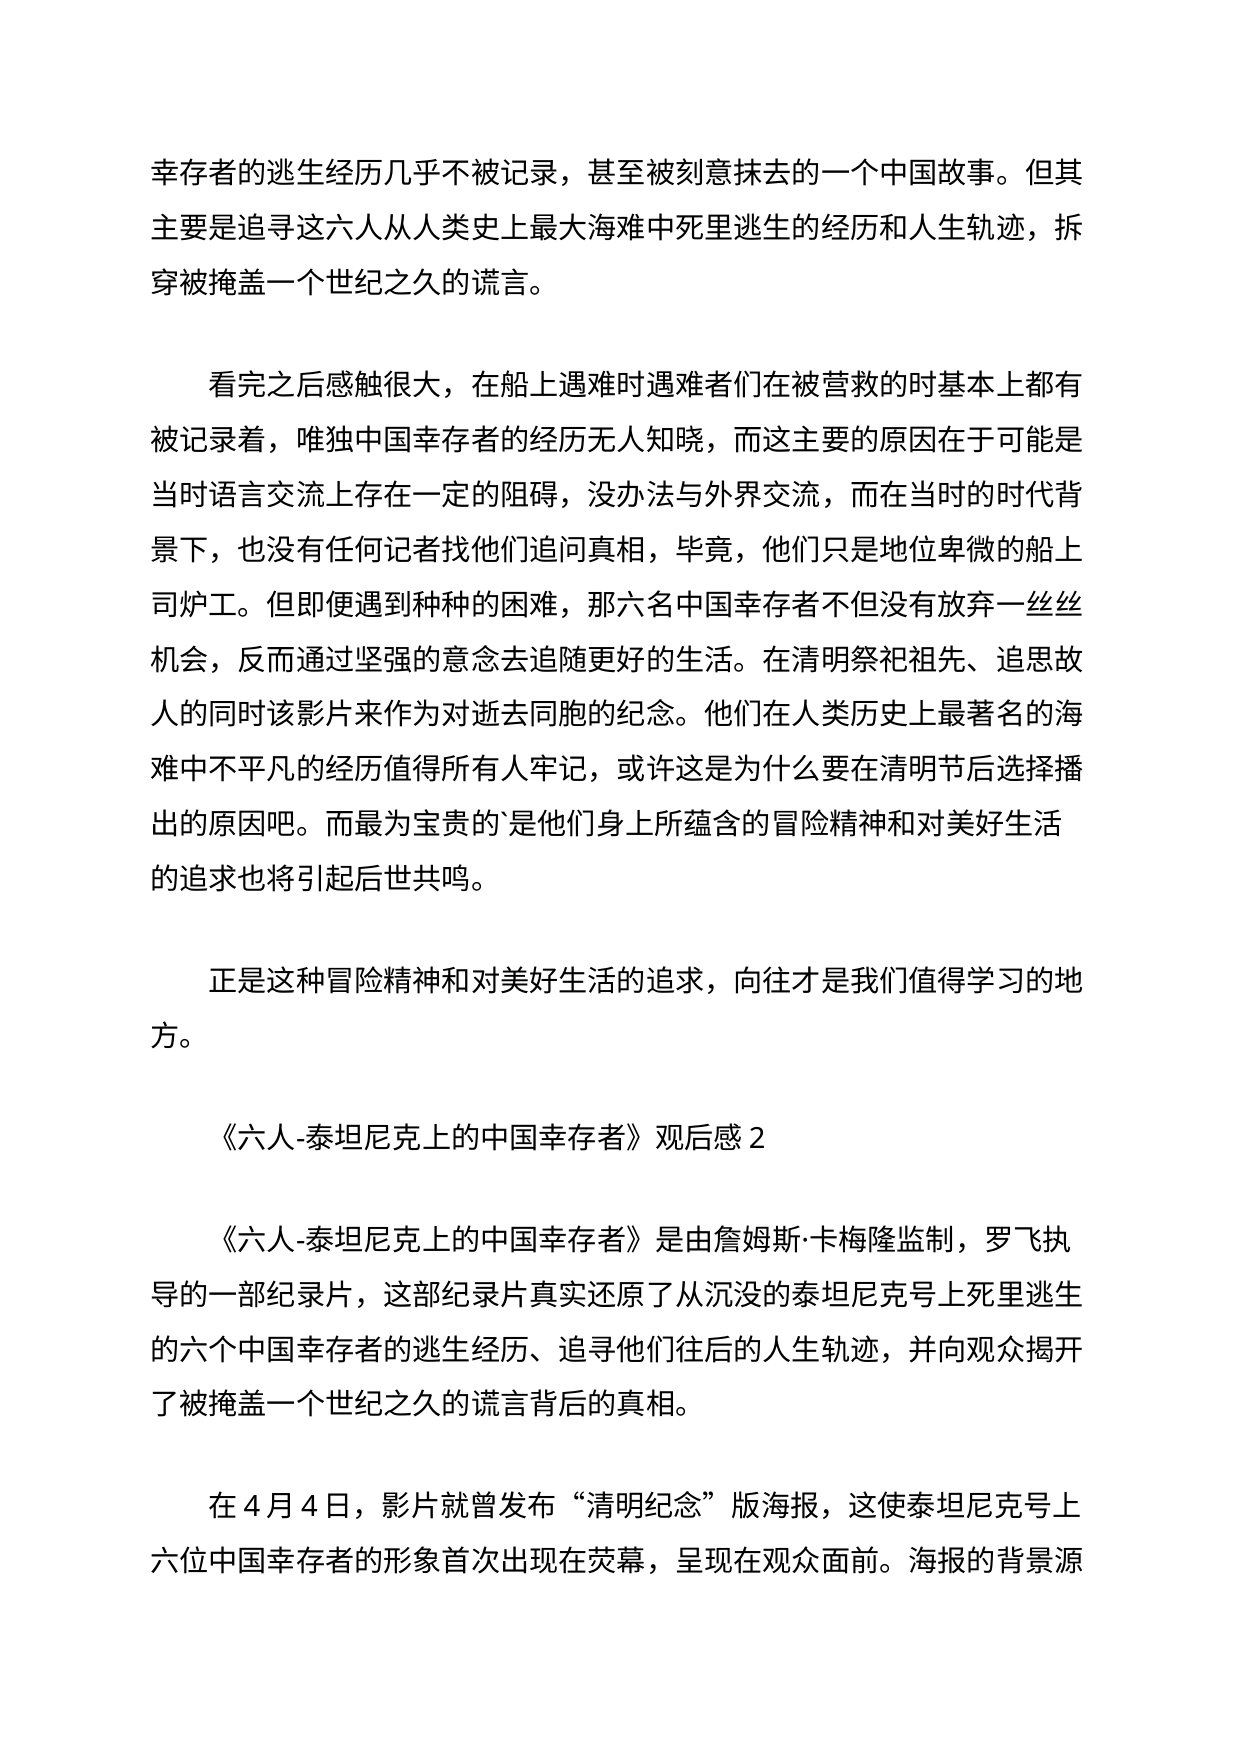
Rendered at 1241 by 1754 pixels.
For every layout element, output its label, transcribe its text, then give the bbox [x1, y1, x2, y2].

text 正是这种冒险精神和对美好生活的追求，向往才是我们值得学习的地方。 [150, 957, 1090, 1055]
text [150, 150, 1090, 302]
text 看完之后感触很大，在船上遇难时遇难者们在被营救的时基本上都有被记录着，唯独中国幸存者的经历无人知晓，而这主要的原因在于可能是当时语言交流上存在一定的阻碍，没办法与外界交流，而在当时的时代背景下，也没有任何记者找他们追问真相，毕竟，他们只是地位卑微的船上司炉工。但即便遇到种种的困难，那六名中国幸存者不但没有放弃一丝丝机会，反而通过坚强的意念去追随更好的生活。在清明祭祀祖先、追思故人的同时该影片来作为对逝去同胞的纪念。他们在人类历史上最著名的海难中不平凡的经历值得所有人牢记，或许这是为什么要在清明节后选择播出的原因吧。而最为宝贵的`是他们身上所蕴含的冒险精神和对美好生活的追求也将引起后世共鸣。 [150, 362, 1090, 898]
text 《六人-泰坦尼克上的中国幸存者》是由詹姆斯·卡梅隆监制，罗飞执导的一部纪录片，这部纪录片真实还原了从沉没的泰坦尼克号上死里逃生的六个中国幸存者的逃生经历、追寻他们往后的人生轨迹，并向观众揭开了被掩盖一个世纪之久的谎言背后的真相。 [150, 1216, 1090, 1423]
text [150, 1483, 1090, 1580]
text 《六人-泰坦尼克上的中国幸存者》观后感2 [150, 1114, 1090, 1157]
